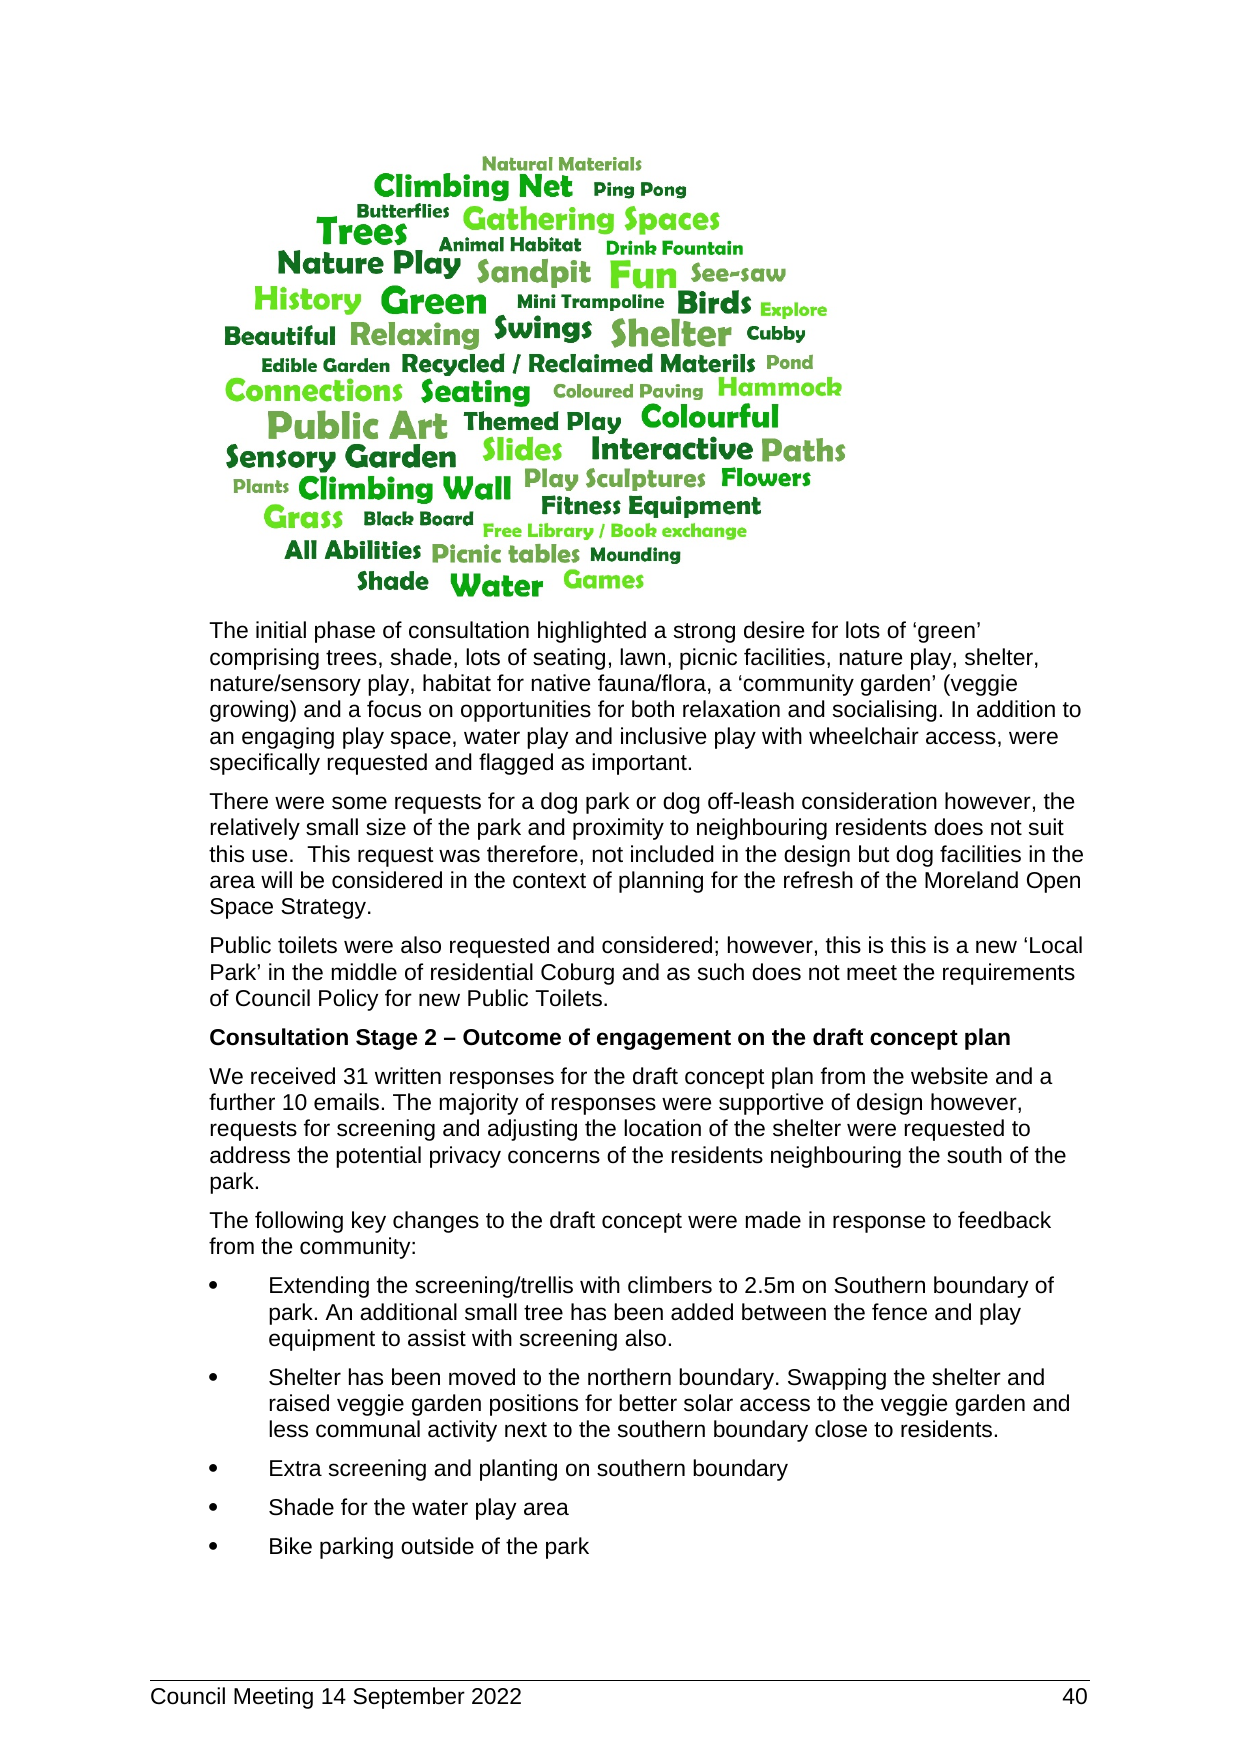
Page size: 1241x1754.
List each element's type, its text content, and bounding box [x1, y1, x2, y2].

text There were some requests for a dog park or dog off-leash consideration however, the relatively small size of the park and proximity to neighbouring residents does not suit this use. This request was therefore, not included in the design but dog facilities in the area will be considered in the context of planning for the refresh of the Moreland Open Space Strategy. [209, 788, 1090, 920]
text  Extra screening and planting on southern boundary [209, 1455, 1090, 1482]
text Public toilets were also requested and considered; however, this is this is a new ‘Local Park’ in the middle of residential Coburg and as such does not meet the requirements of Council Policy for new Public Toilets. [209, 932, 1090, 1011]
text  Shade for the water play area [209, 1494, 1090, 1520]
text  Extending the screening/trellis with climbers to 2.5m on Southern boundary of park. An additional small tree has been added between the fence and play equipment to assist with screening also. [209, 1272, 1090, 1351]
text The initial phase of consultation highlighted a strong desire for lots of ‘green’ comprising trees, shade, lots of seating, lawn, picnic facilities, nature play, shelter, nature/sensory play, habitat for native fauna/flora, a ‘community garden’ (veggie growing) and a focus on opportunities for both relaxation and socialising. In addition to an engaging play space, water play and inclusive play with wheelchair access, were specifically requested and flagged as important. [209, 617, 1090, 775]
text  Shelter has been moved to the northern boundary. Swapping the shelter and raised veggie garden positions for better solar access to the veggie garden and less communal activity next to the southern boundary close to residents. [209, 1364, 1090, 1443]
text We received 31 written responses for the draft concept plan from the website and a further 10 emails. The majority of responses were supportive of design however, requests for screening and adjusting the location of the shelter were requested to address the potential privacy concerns of the residents neighbouring the south of the park. [209, 1063, 1090, 1194]
picture [203, 110, 864, 642]
text The following key changes to the draft concept were made in response to feedback from the community: [209, 1207, 1090, 1259]
text  Bike parking outside of the park [209, 1533, 1090, 1559]
text Consultation Stage 2 – Outcome of engagement on the draft concept plan [209, 1024, 1090, 1050]
